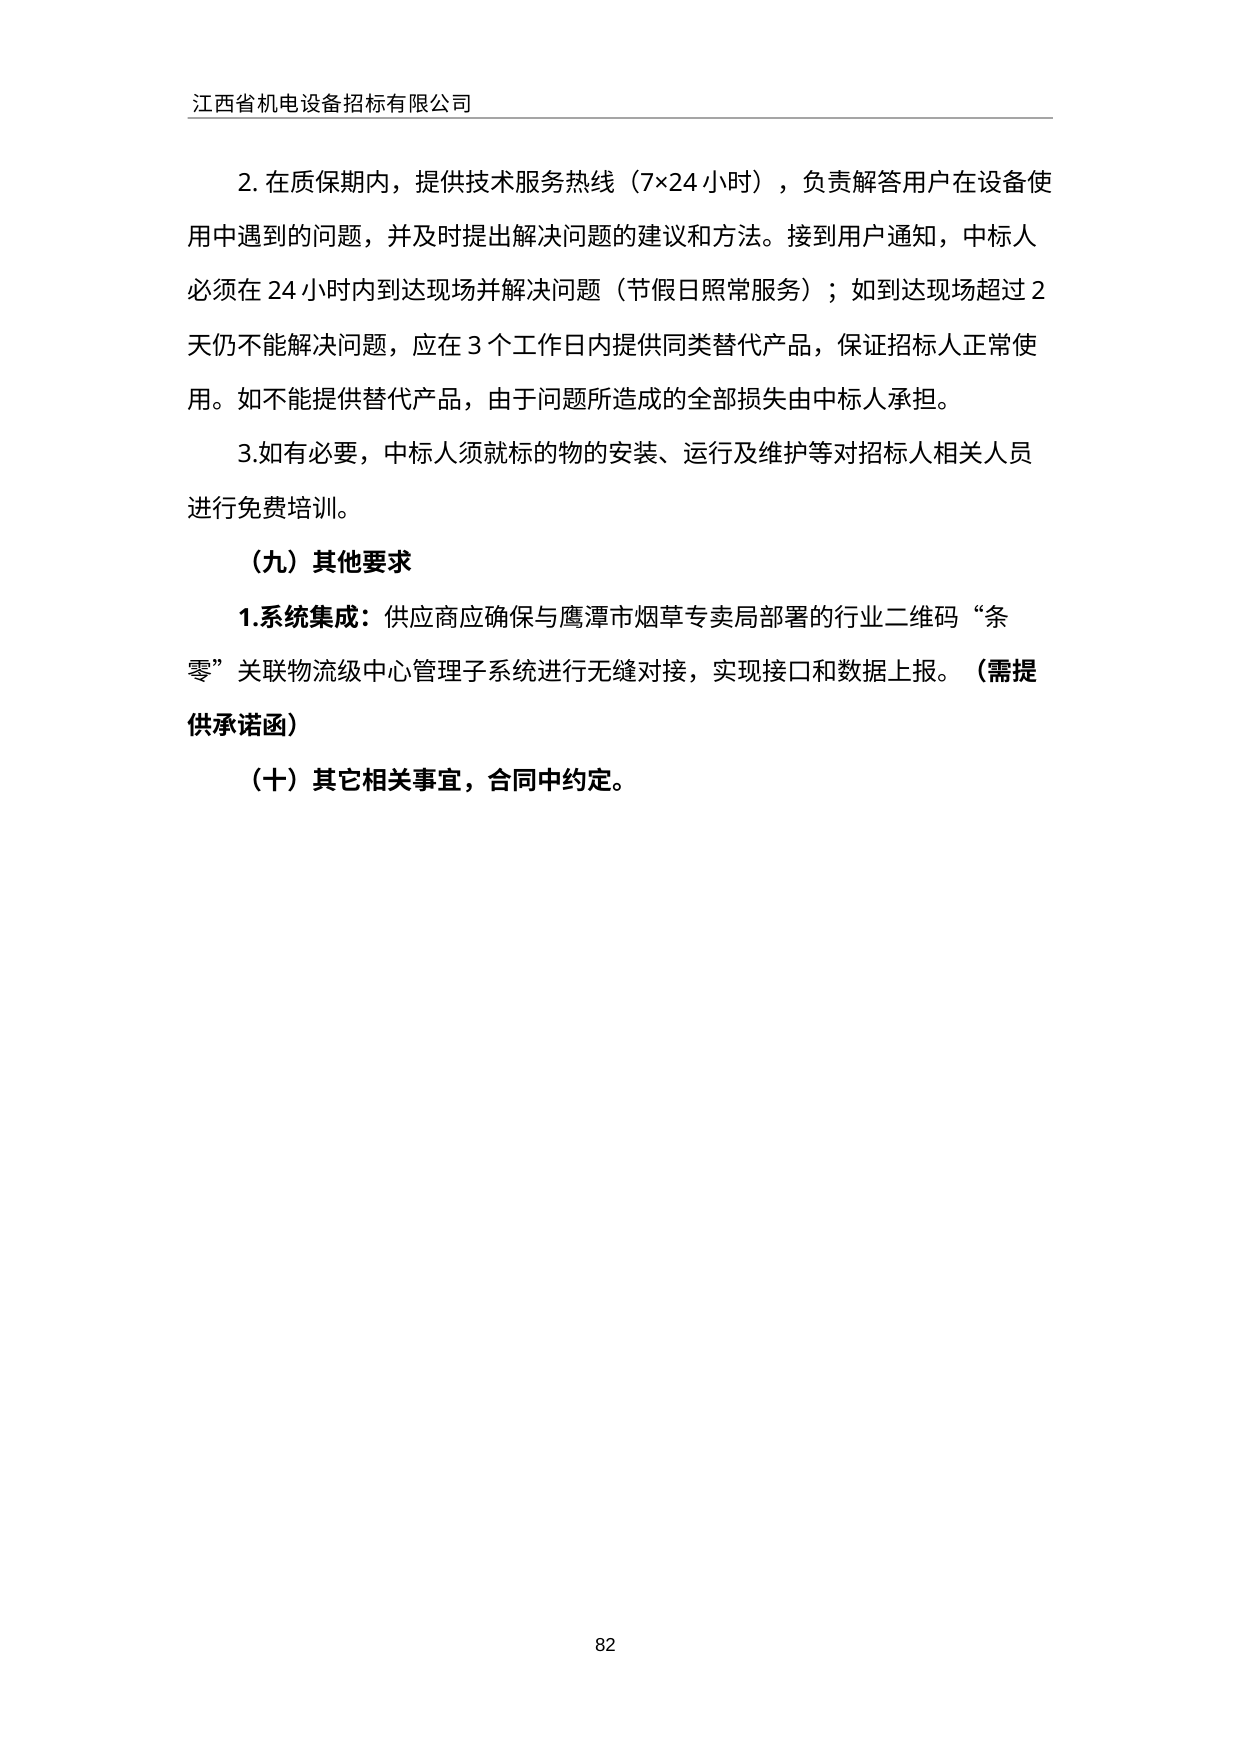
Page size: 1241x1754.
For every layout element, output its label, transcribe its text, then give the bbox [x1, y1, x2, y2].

text 1.系统集成：供应商应确保与鹰潭市烟草专卖局部署的行业二维码“条零”关联物流级中心管理子系统进行无缝对接，实现接口和数据上报。（需提供承诺函） [187, 597, 1053, 742]
text （十）其它相关事宜，合同中约定。 [187, 760, 1053, 796]
text 2. 在质保期内，提供技术服务热线（7×24小时），负责解答用户在设备使用中遇到的问题，并及时提出解决问题的建议和方法。接到用户通知，中标人必须在24小时内到达现场并解决问题（节假日照常服务）；如到达现场超过2天仍不能解决问题，应在3个工作日内提供同类替代产品，保证招标人正常使用。如不能提供替代产品，由于问题所造成的全部损失由中标人承担。 [187, 162, 1053, 416]
text 3.如有必要，中标人须就标的物的安装、运行及维护等对招标人相关人员进行免费培训。 [187, 434, 1053, 524]
text （九）其他要求 [187, 543, 1053, 579]
